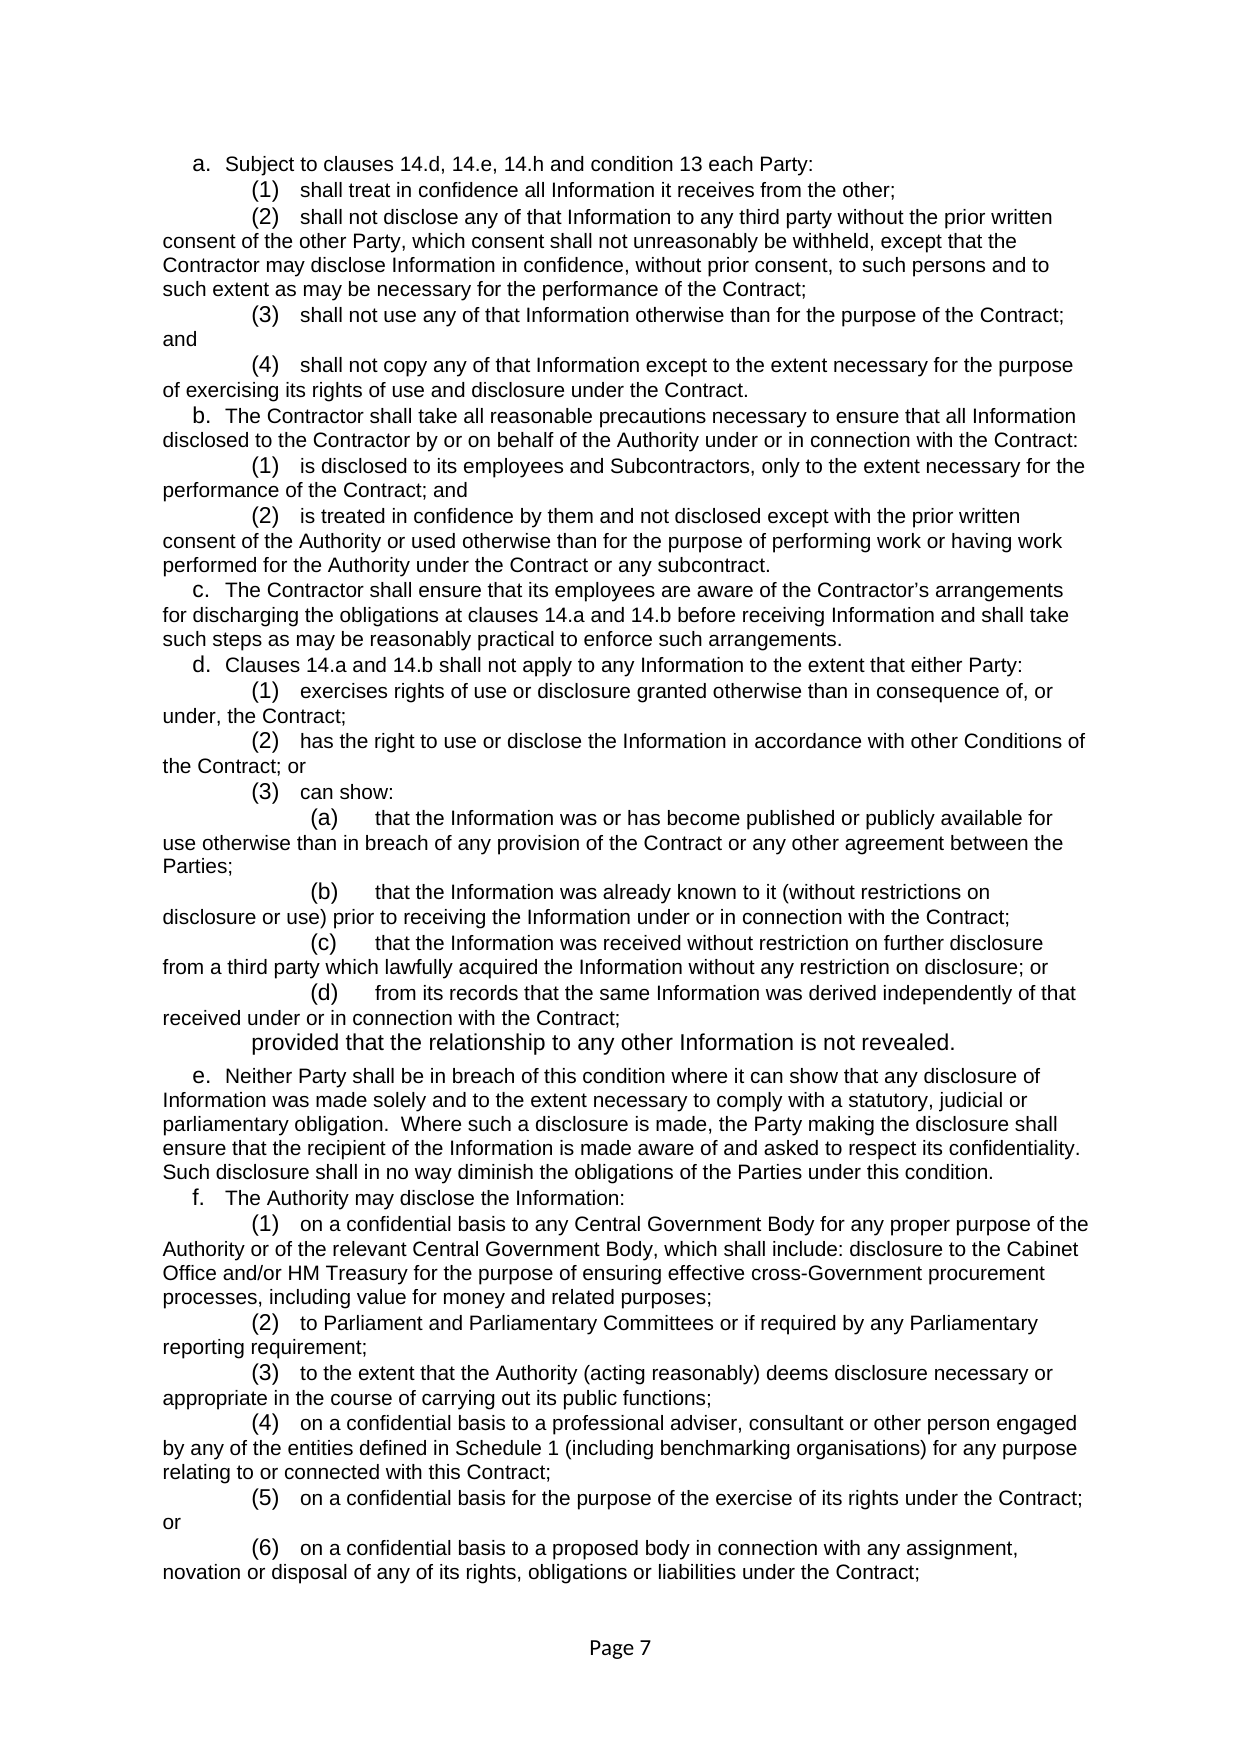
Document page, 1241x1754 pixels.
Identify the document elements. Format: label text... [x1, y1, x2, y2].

text (3) to the extent that the Authority (acting reasonably) deems disclosure necessary or appropriate in the course of carrying out its public functions; [162, 1359, 1090, 1409]
text (1) is disclosed to its employees and Subcontractors, only to the extent necessary for the performance of the Contract; and [162, 452, 1090, 502]
text b. The Contractor shall take all reasonable precautions necessary to ensure that all Information disclosed to the Contractor by or on behalf of the Authority under or in connection with the Contract: [162, 402, 1090, 452]
text (2) has the right to use or disclose the Information in accordance with other Conditions of the Contract; or [162, 727, 1090, 778]
text (d) from its records that the same Information was derived independently of that received under or in connection with the Contract; [162, 979, 1090, 1029]
text (6) on a confidential basis to a proposed body in connection with any assignment, novation or disposal of any of its rights, obligations or liabilities under the Contract; [162, 1534, 1090, 1584]
text d. Clauses 14.a and 14.b shall not apply to any Information to the extent that either Party: [162, 651, 1090, 677]
text (4) shall not copy any of that Information except to the extent necessary for the purpose of exercising its rights of use and disclosure under the Contract. [162, 351, 1090, 402]
text (1) shall treat in confidence all Information it receives from the other; [162, 176, 1090, 203]
text (2) shall not disclose any of that Information to any third party without the prior written consent of the other Party, which consent shall not unreasonably be withheld, except that the Contractor may disclose Information in confidence, without prior consent, to such persons and to such extent as may be necessary for the performance of the Contract; [162, 203, 1090, 301]
text (1) on a confidential basis to any Central Government Body for any proper purpose of the Authority or of the relevant Central Government Body, which shall include: disclosure to the Cabinet Office and/or HM Treasury for the purpose of ensuring effective cross-Government procurement processes, including value for money and related purposes; [162, 1210, 1090, 1309]
text e. Neither Party shall be in breach of this condition where it can show that any disclosure of Information was made solely and to the extent necessary to comply with a statutory, judicial or parliamentary obligation. Where such a disclosure is made, the Party making the disclosure shall ensure that the recipient of the Information is made aware of and asked to respect its confidentiality. Such disclosure shall in no way diminish the obligations of the Parties under this condition. [162, 1062, 1090, 1184]
text c. The Contractor shall ensure that its employees are aware of the Contractor’s arrangements for discharging the obligations at clauses 14.a and 14.b before receiving Information and shall take such steps as may be reasonably practical to enforce such arrangements. [162, 576, 1090, 651]
text (3) shall not use any of that Information otherwise than for the purpose of the Contract; and [162, 301, 1090, 351]
text (5) on a confidential basis for the purpose of the exercise of its rights under the Contract; or [162, 1483, 1090, 1534]
text (4) on a confidential basis to a professional adviser, consultant or other person engaged by any of the entities defined in Schedule 1 (including benchmarking organisations) for any purpose relating to or connected with this Contract; [162, 1409, 1090, 1483]
text (1) exercises rights of use or disclosure granted otherwise than in consequence of, or under, the Contract; [162, 677, 1090, 727]
text (2) to Parliament and Parliamentary Committees or if required by any Parliamentary reporting requirement; [162, 1309, 1090, 1359]
text (c) that the Information was received without restriction on further disclosure from a third party which lawfully acquired the Information without any restriction on disclosure; or [162, 929, 1090, 979]
text (a) that the Information was or has become published or publicly available for use otherwise than in breach of any provision of the Contract or any other agreement between the Parties; [162, 804, 1090, 878]
text f. The Authority may disclose the Information: [162, 1184, 1090, 1210]
text (3) can show: [162, 778, 1090, 804]
text provided that the relationship to any other Information is not revealed. [251, 1029, 1090, 1056]
text (2) is treated in confidence by them and not disclosed except with the prior written consent of the Authority or used otherwise than for the purpose of performing work or having work performed for the Authority under the Contract or any subcontract. [162, 502, 1090, 576]
text (b) that the Information was already known to it (without restrictions on disclosure or use) prior to receiving the Information under or in connection with the Contract; [162, 878, 1090, 929]
text a. Subject to clauses 14.d, 14.e, 14.h and condition 13 each Party: [162, 150, 1090, 176]
